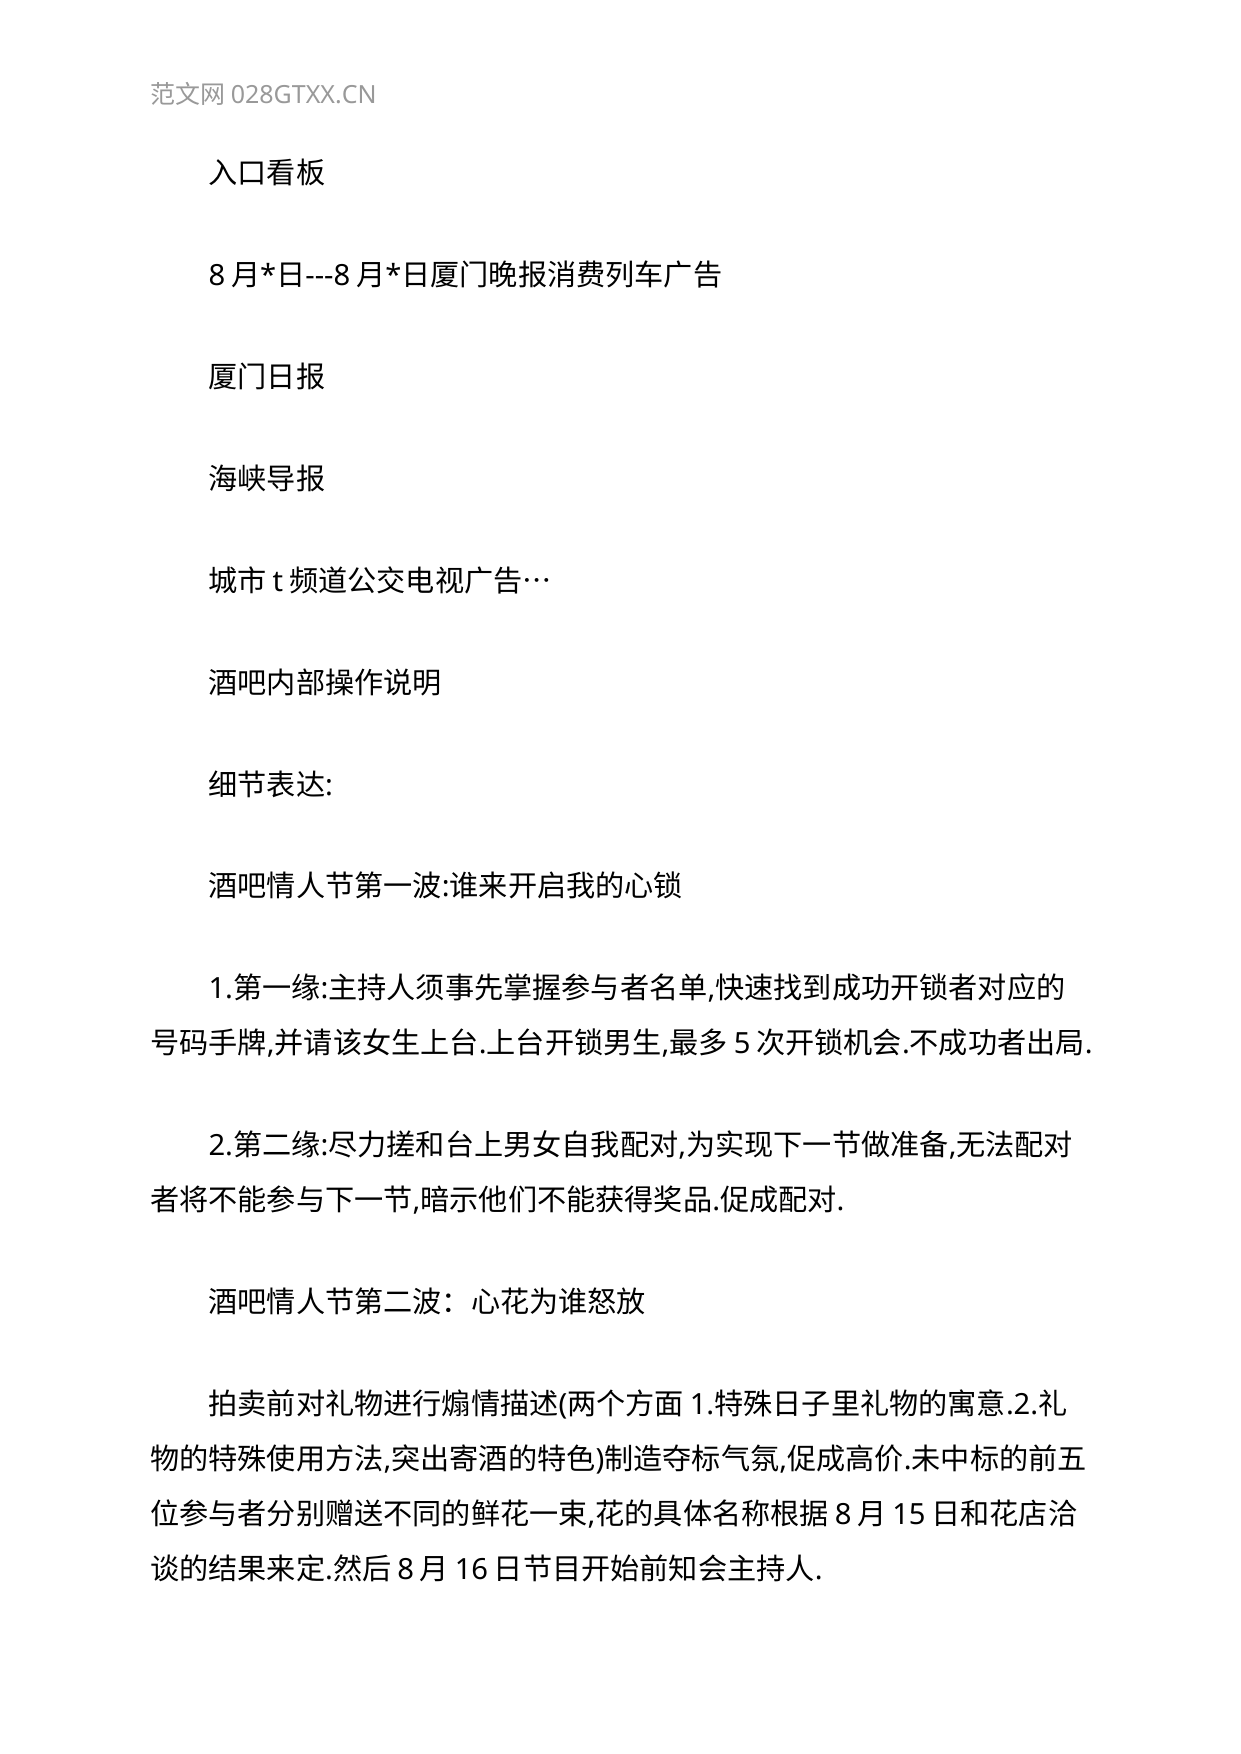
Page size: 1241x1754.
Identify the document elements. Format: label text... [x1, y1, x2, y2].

text 海峡导报 [150, 456, 1090, 498]
text 酒吧情人节第一波:谁来开启我的心锁 [150, 863, 1090, 905]
text 细节表达: [150, 761, 1090, 803]
text 拍卖前对礼物进行煽情描述(两个方面1.特殊日子里礼物的寓意.2.礼物的特殊使用方法,突出寄酒的特色)制造夺标气氛,促成高价.未中标的前五位参与者分别赠送不同的鲜花一束,花的具体名称根据8月15日和花店洽谈的结果来定.然后8月16日节目开始前知会主持人. [150, 1381, 1090, 1588]
text 厦门日报 [150, 354, 1090, 396]
text 酒吧内部操作说明 [150, 659, 1090, 702]
text 1.第一缘:主持人须事先掌握参与者名单,快速找到成功开锁者对应的号码手牌,并请该女生上台.上台开锁男生,最多5次开锁机会.不成功者出局. [150, 965, 1090, 1062]
text 酒吧情人节第二波：心花为谁怒放 [150, 1279, 1090, 1321]
text 入口看板 [150, 150, 1090, 192]
text 2.第二缘:尽力搓和台上男女自我配对,为实现下一节做准备,无法配对者将不能参与下一节,暗示他们不能获得奖品.促成配对. [150, 1122, 1090, 1219]
text 城市t频道公交电视广告… [150, 557, 1090, 600]
text 8月*日---8月*日厦门晚报消费列车广告 [150, 252, 1090, 294]
